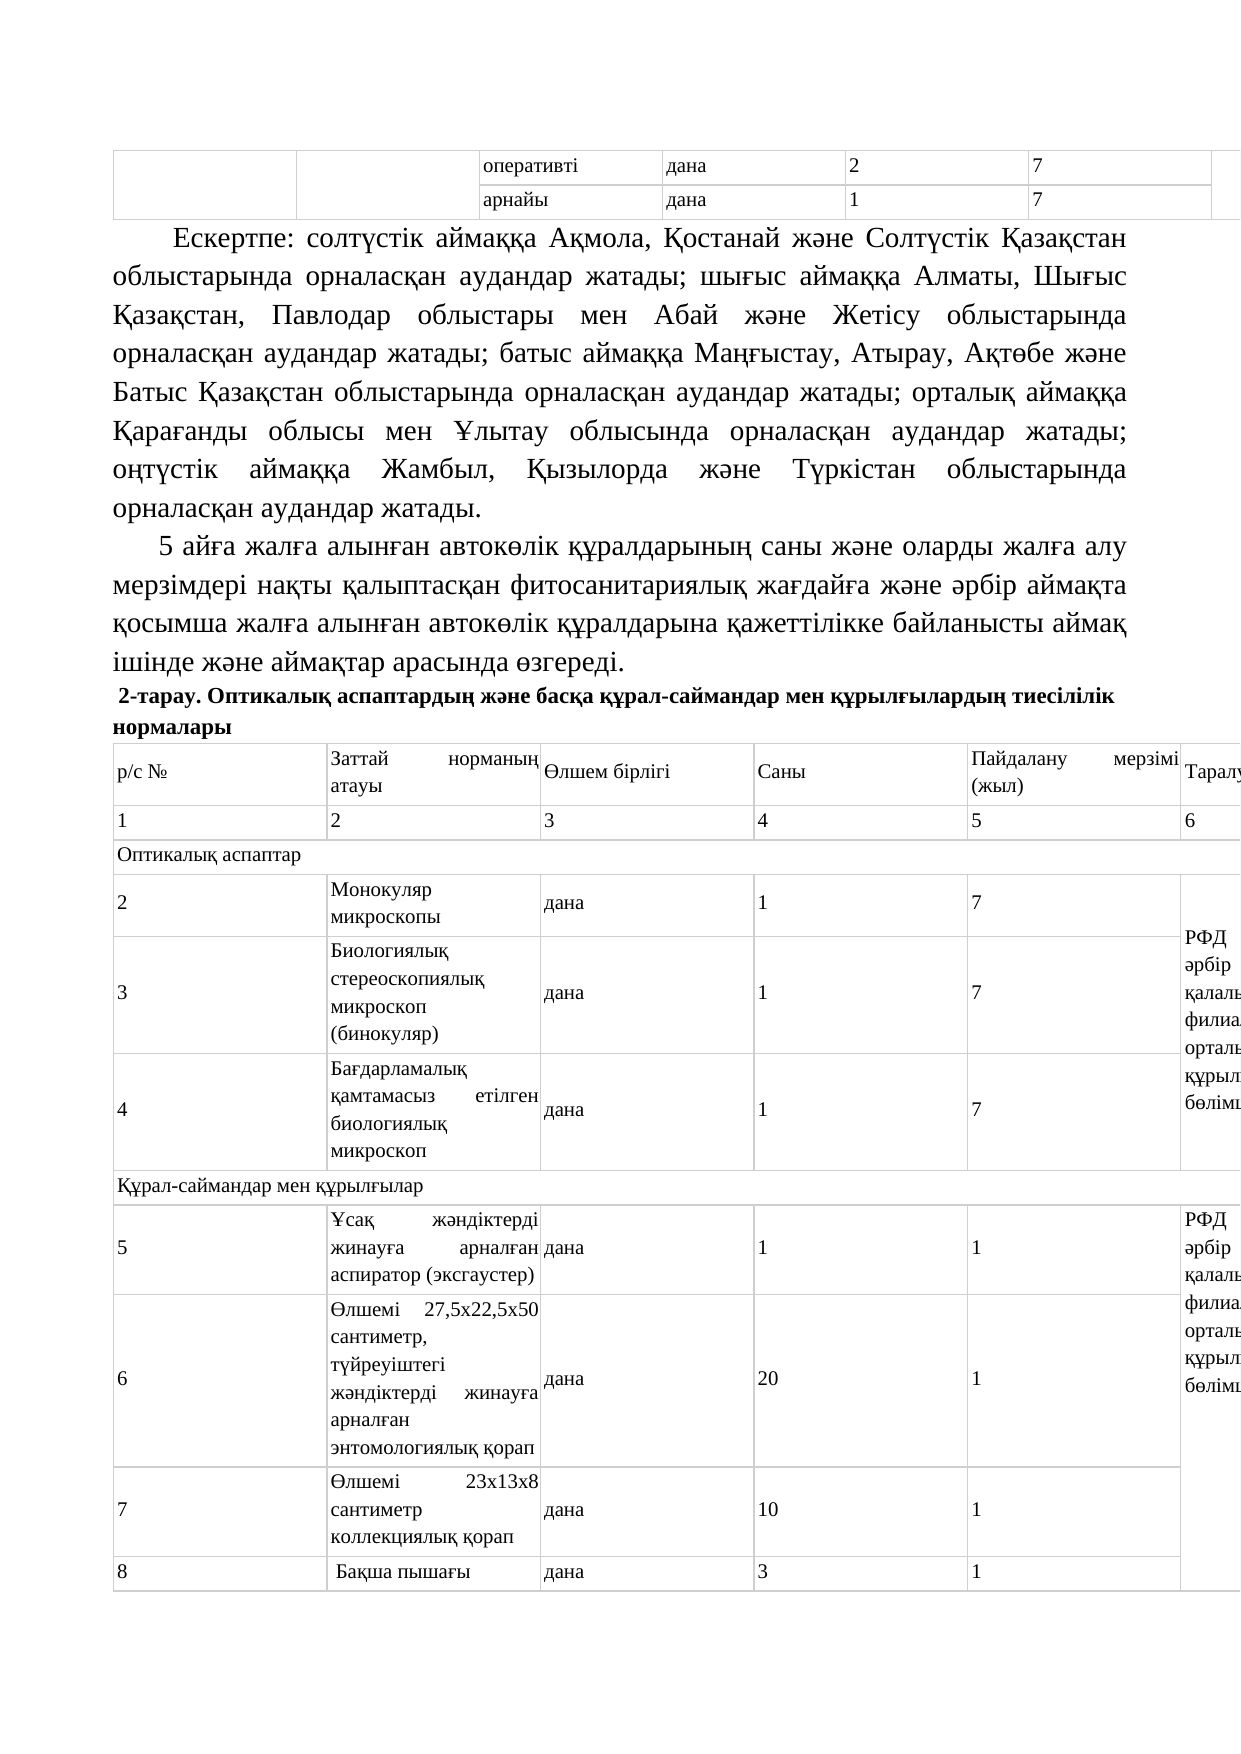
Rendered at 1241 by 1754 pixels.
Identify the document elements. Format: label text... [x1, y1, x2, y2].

table_cell Өлшемі 23x13x8 сантиметр коллекциялық қорап [328, 1468, 540, 1556]
table_cell 8 [114, 1557, 326, 1590]
table_cell 5 [968, 806, 1180, 839]
table_header Саны [755, 744, 967, 805]
table_cell дана [541, 1468, 753, 1556]
text 5 айға жалға алынған автокөлік құралдарының саны және оларды жалға алу мерзімдері нақты қалыптасқан фитосанитариялық жағдайға және әрбір аймақта қосымша жалға алынған автокөлік құралдарына қажеттілікке байланысты аймақ ішінде және аймақтар арасында өзгереді. [112, 528, 1128, 677]
table_cell 1 [755, 875, 967, 936]
table_cell 3 [114, 937, 326, 1053]
table_header Пайдалану мерзімі (жыл) [968, 744, 1180, 805]
table_cell 2 [846, 151, 1028, 184]
table_cell 4 [755, 806, 967, 839]
table_cell 7 [968, 937, 1180, 1053]
table_header Таралу саласы [1181, 744, 1240, 805]
table_cell 1 [114, 806, 326, 839]
table_cell дана [663, 151, 845, 184]
table_cell Ұсақ жәндіктерді жинауға арналған аспиратор (эксгаустер) [328, 1206, 540, 1294]
table_cell Құрал-саймандар мен құрылғылар [114, 1171, 1240, 1204]
table_cell 7 [1029, 186, 1211, 219]
table_cell 3 [755, 1557, 967, 1590]
table_cell Оптикалық аспаптар [114, 841, 1240, 874]
table_cell дана [541, 1206, 753, 1294]
table_cell 7 [114, 1468, 326, 1556]
table_cell дана [541, 875, 753, 936]
table_cell 7 [968, 875, 1180, 936]
table_cell 6 [114, 1295, 326, 1466]
table_cell 7 [968, 1054, 1180, 1170]
table_cell 1 [755, 1054, 967, 1170]
table_header Өлшем бірлігі [541, 744, 753, 805]
table_header р/с № [114, 744, 326, 805]
table_cell 10 [755, 1468, 967, 1556]
table_cell РФД және БӘО-ның әрбір аудандық, қалалық, облыстық филиалдарына және орталық аппараттың құрылымдық бөлімшесіне [1181, 1206, 1240, 1590]
table_cell Монокуляр микроскопы [328, 875, 540, 936]
text Ескертпе: солтүстік аймаққа Ақмола, Қостанай және Солтүстік Қазақстан облыстарында орналасқан аудандар жатады; шығыс аймаққа Алматы, Шығыс Қазақстан, Павлодар облыстары мен Абай және Жетісу облыстарында орналасқан аудандар жатады; батыс аймаққа Маңғыстау, Атырау, Ақтөбе және Батыс Қазақстан облыстарында орналасқан аудандар жатады; орталық аймаққа Қарағанды облысы мен Ұлытау облысында орналасқан аудандар жатады; оңтүстік аймаққа Жамбыл, Қызылорда және Түркістан облыстарында орналасқан аудандар жатады. [112, 220, 1128, 523]
table_cell Бақша пышағы [328, 1557, 540, 1590]
table_header Заттай норманың атауы [328, 744, 540, 805]
table_cell 20 [755, 1295, 967, 1466]
table_cell 2 [114, 875, 326, 936]
table_cell Бағдарламалық қамтамасыз етілген биологиялық микроскоп [328, 1054, 540, 1170]
table_cell 1 [968, 1557, 1180, 1590]
table_cell дана [541, 937, 753, 1053]
table_cell Биологиялық стереоскопиялық микроскоп (бинокуляр) [328, 937, 540, 1053]
table_cell 1 [755, 1206, 967, 1294]
table_cell РФД және БӘО-ның әрбір аудандық, қалалық, облыстық филиалдарына және орталық аппараттың құрылымдық бөлімшесіне [1181, 875, 1240, 1170]
table_cell 1 [968, 1295, 1180, 1466]
table_cell 4 [114, 1054, 326, 1170]
table_cell дана [541, 1557, 753, 1590]
table_cell дана [663, 186, 845, 219]
table_cell 6 [1181, 806, 1240, 839]
table_cell 5 [114, 1206, 326, 1294]
table_cell арнайы [480, 186, 662, 219]
table_cell дана [541, 1295, 753, 1466]
table_cell 7 [1029, 151, 1211, 184]
table_cell 3 [541, 806, 753, 839]
table_cell оперативті [480, 151, 662, 184]
table_cell дана [541, 1054, 753, 1170]
table_cell 1 [968, 1206, 1180, 1294]
table_cell 1 [846, 186, 1028, 219]
table_cell 2 [328, 806, 540, 839]
table_cell 1 [968, 1468, 1180, 1556]
table_cell Өлшемі 27,5x22,5x50 сантиметр, түйреуіштегі жәндіктерді жинауға арналған энтомологиялық қорап [328, 1295, 540, 1466]
table_cell 1 [755, 937, 967, 1053]
text 2-тарау. Оптикалық аспаптардың және басқа құрал-саймандар мен құрылғылардың тиесілілік нормалары [112, 682, 1128, 739]
